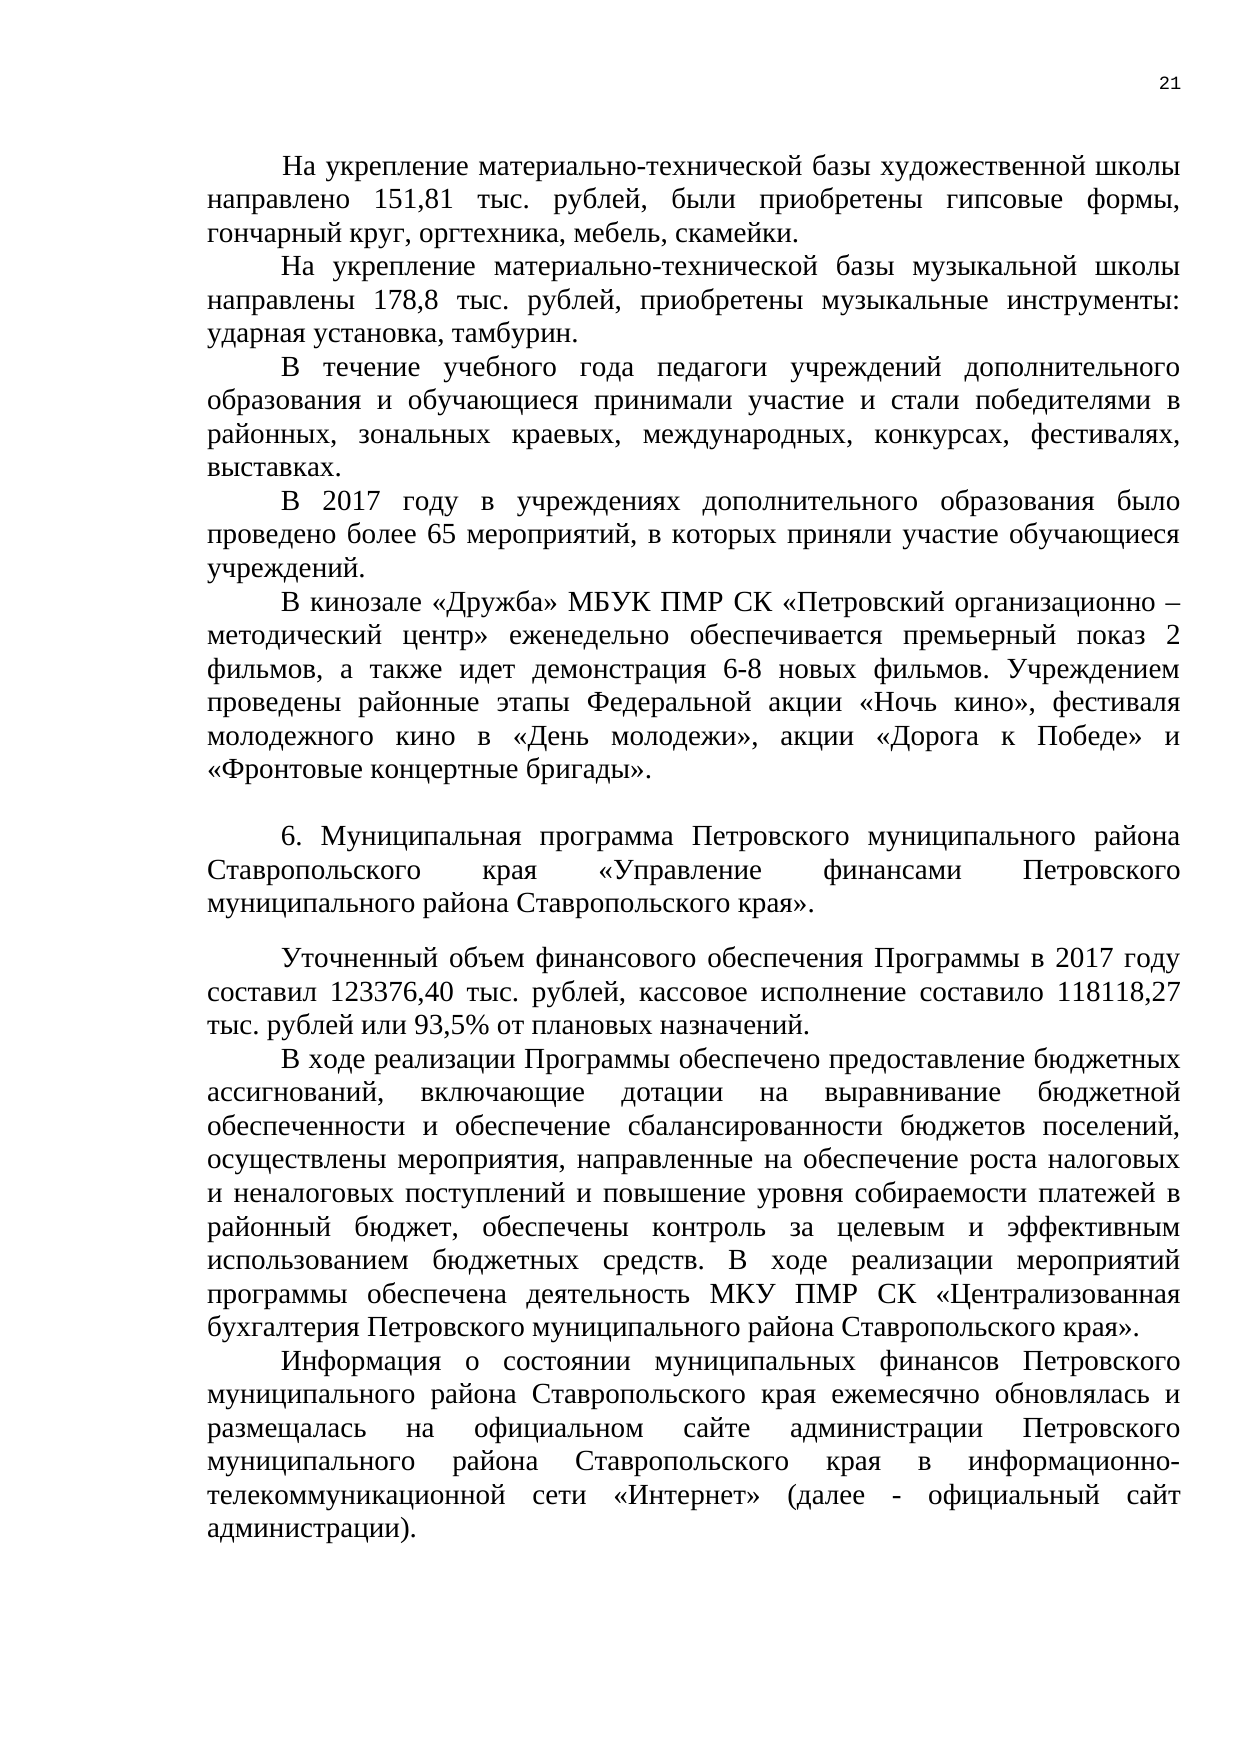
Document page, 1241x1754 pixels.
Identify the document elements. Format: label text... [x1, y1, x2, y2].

text В ходе реализации Программы обеспечено предоставление бюджетных ассигнований, включающие дотации на выравнивание бюджетной обеспеченности и обеспечение сбалансированности бюджетов поселений, осуществлены мероприятия, направленные на обеспечение роста налоговых и неналоговых поступлений и повышение уровня собираемости платежей в районный бюджет, обеспечены контроль за целевым и эффективным использованием бюджетных средств. В ходе реализации мероприятий программы обеспечена деятельность МКУ ПМР СК «Централизованная бухгалтерия Петровского муниципального района Ставропольского края». [207, 1041, 1181, 1343]
text 6. Муниципальная программа Петровского муниципального района Ставропольского края «Управление финансами Петровского муниципального района Ставропольского края». [207, 818, 1181, 919]
text На укрепление материально-технической базы художественной школы направлено 151,81 тыс. рублей, были приобретены гипсовые формы, гончарный круг, оргтехника, мебель, скамейки. [207, 148, 1181, 248]
text Информация о состоянии муниципальных финансов Петровского муниципального района Ставропольского края ежемесячно обновлялась и размещалась на официальном сайте администрации Петровского муниципального района Ставропольского края в информационно-телекоммуникационной сети «Интернет» (далее - официальный сайт администрации). [207, 1343, 1181, 1544]
text На укрепление материально-технической базы музыкальной школы направлены 178,8 тыс. рублей, приобретены музыкальные инструменты: ударная установка, тамбурин. [207, 248, 1181, 349]
text В кинозале «Дружба» МБУК ПМР СК «Петровский организационно – методический центр» еженедельно обеспечивается премьерный показ 2 фильмов, а также идет демонстрация 6-8 новых фильмов. Учреждением проведены районные этапы Федеральной акции «Ночь кино», фестиваля молодежного кино в «День молодежи», акции «Дорога к Победе» и «Фронтовые концертные бригады». [207, 584, 1181, 785]
text В течение учебного года педагоги учреждений дополнительного образования и обучающиеся принимали участие и стали победителями в районных, зональных краевых, международных, конкурсах, фестивалях, выставках. [207, 349, 1181, 483]
text Уточненный объем финансового обеспечения Программы в 2017 году составил 123376,40 тыс. рублей, кассовое исполнение составило 118118,27 тыс. рублей или 93,5% от плановых назначений. [207, 940, 1181, 1041]
text В 2017 году в учреждениях дополнительного образования было проведено более 65 мероприятий, в которых приняли участие обучающиеся учреждений. [207, 483, 1181, 584]
